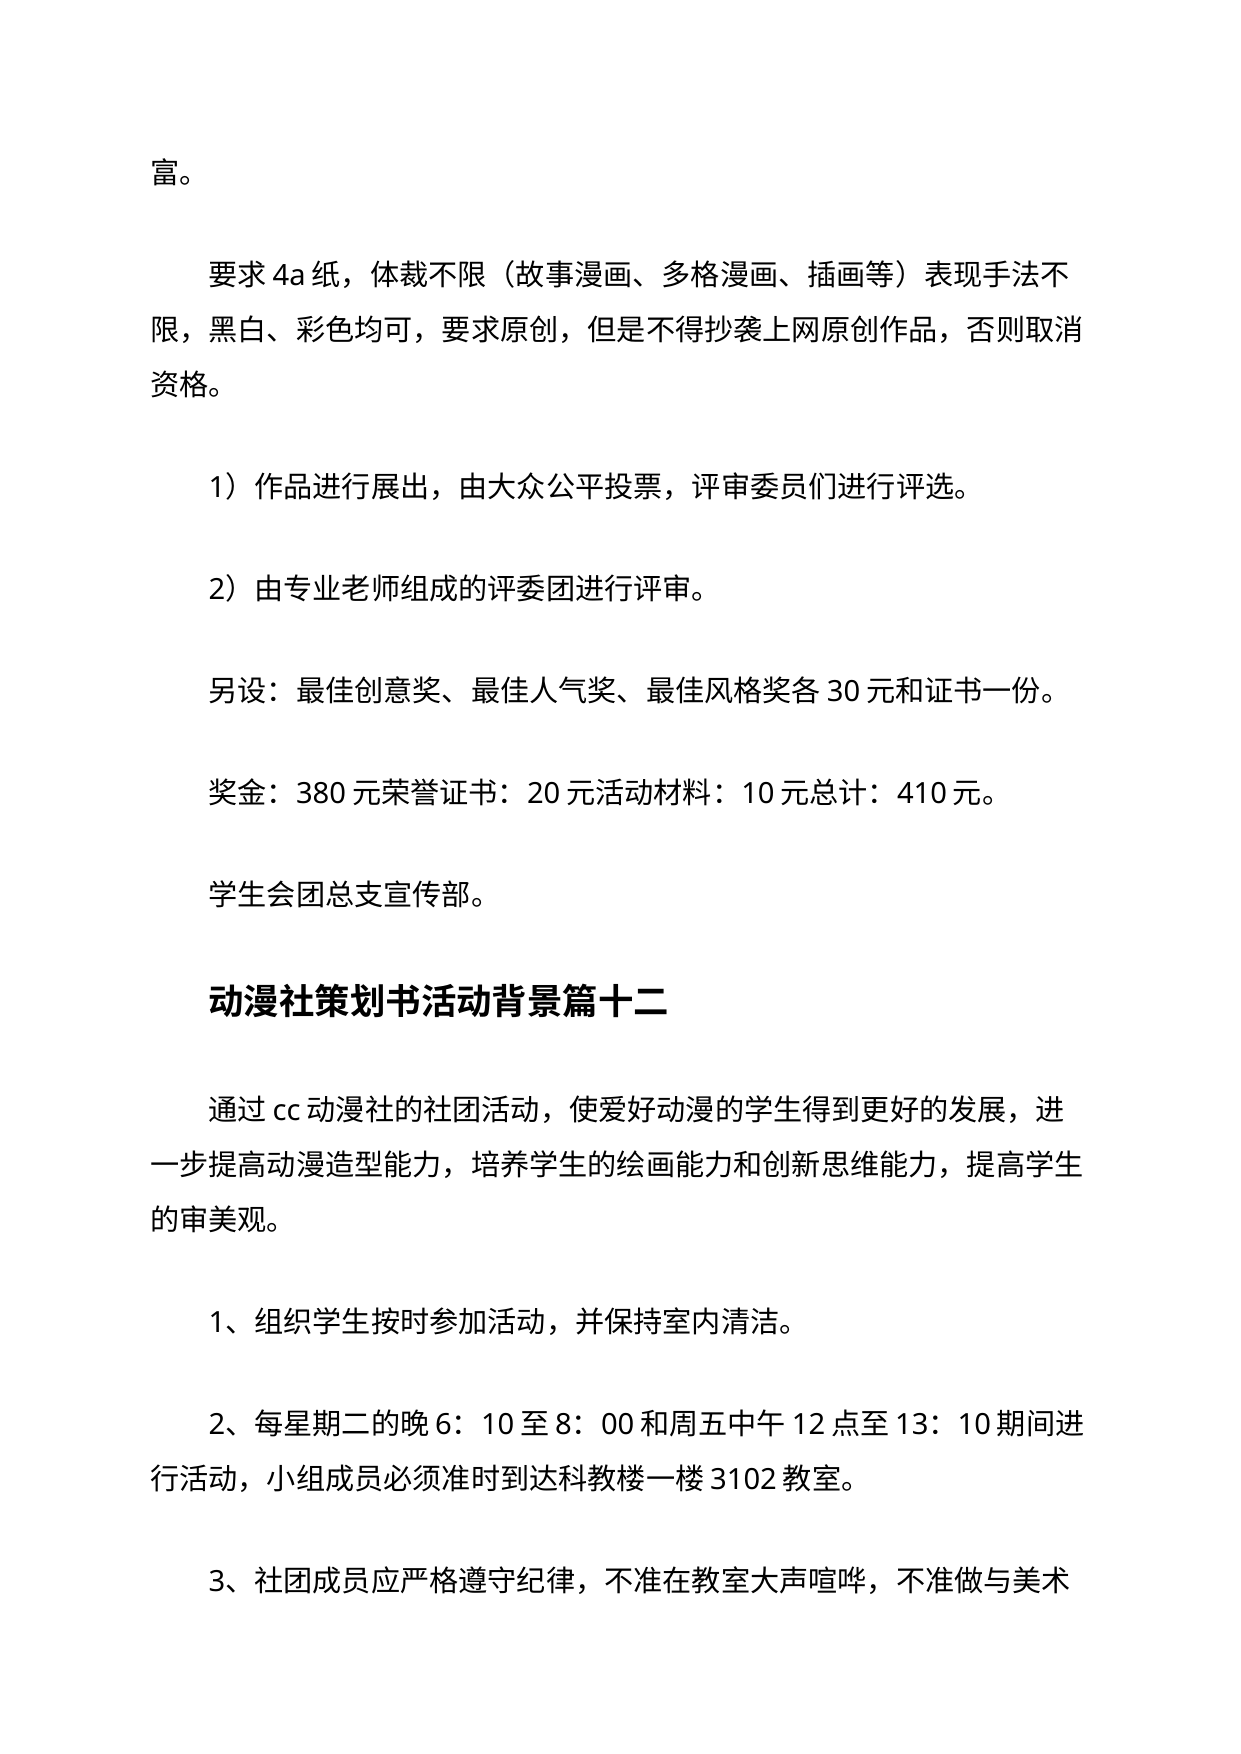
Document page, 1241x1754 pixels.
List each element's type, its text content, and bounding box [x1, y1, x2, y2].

text 动漫社策划书活动背景篇十二 [150, 973, 1090, 1024]
text 要求4a纸，体裁不限（故事漫画、多格漫画、插画等）表现手法不限，黑白、彩色均可，要求原创，但是不得抄袭上网原创作品，否则取消资格。 [150, 252, 1090, 404]
text 另设：最佳创意奖、最佳人气奖、最佳风格奖各30元和证书一份。 [150, 667, 1090, 710]
text 2）由专业老师组成的评委团进行评审。 [150, 565, 1090, 608]
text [150, 1557, 1090, 1599]
text 学生会团总支宣传部。 [150, 871, 1090, 914]
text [150, 150, 1090, 192]
text 2、每星期二的晚6：10至8：00和周五中午12点至13：10期间进行活动，小组成员必须准时到达科教楼一楼3102教室。 [150, 1400, 1090, 1498]
text 通过cc动漫社的社团活动，使爱好动漫的学生得到更好的发展，进一步提高动漫造型能力，培养学生的绘画能力和创新思维能力，提高学生的审美观。 [150, 1087, 1090, 1239]
text 1、组织学生按时参加活动，并保持室内清洁。 [150, 1298, 1090, 1341]
text 1）作品进行展出，由大众公平投票，评审委员们进行评选。 [150, 463, 1090, 506]
text 奖金：380元荣誉证书：20元活动材料：10元总计：410元。 [150, 769, 1090, 812]
